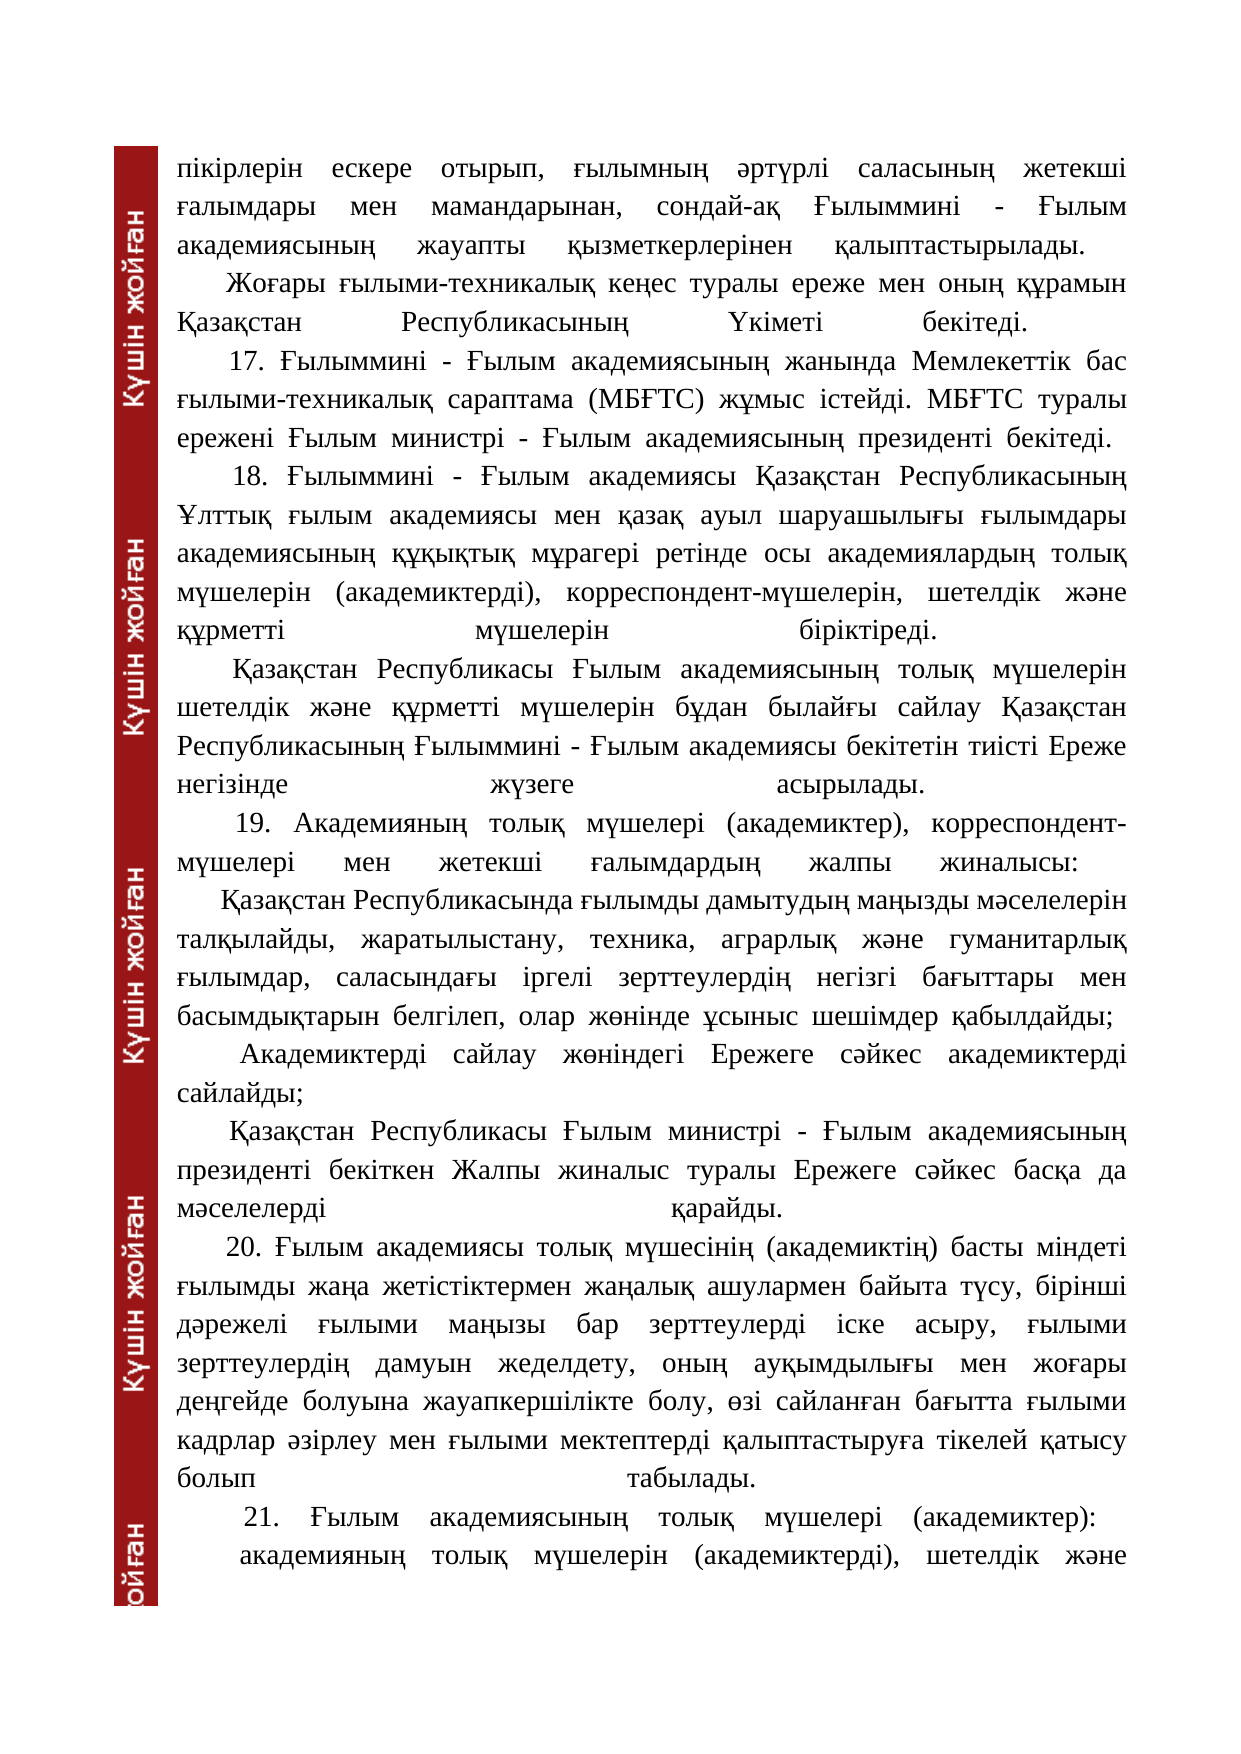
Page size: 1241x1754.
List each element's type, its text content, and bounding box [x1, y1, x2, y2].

picture [114, 1571, 158, 1606]
picture [114, 146, 158, 150]
